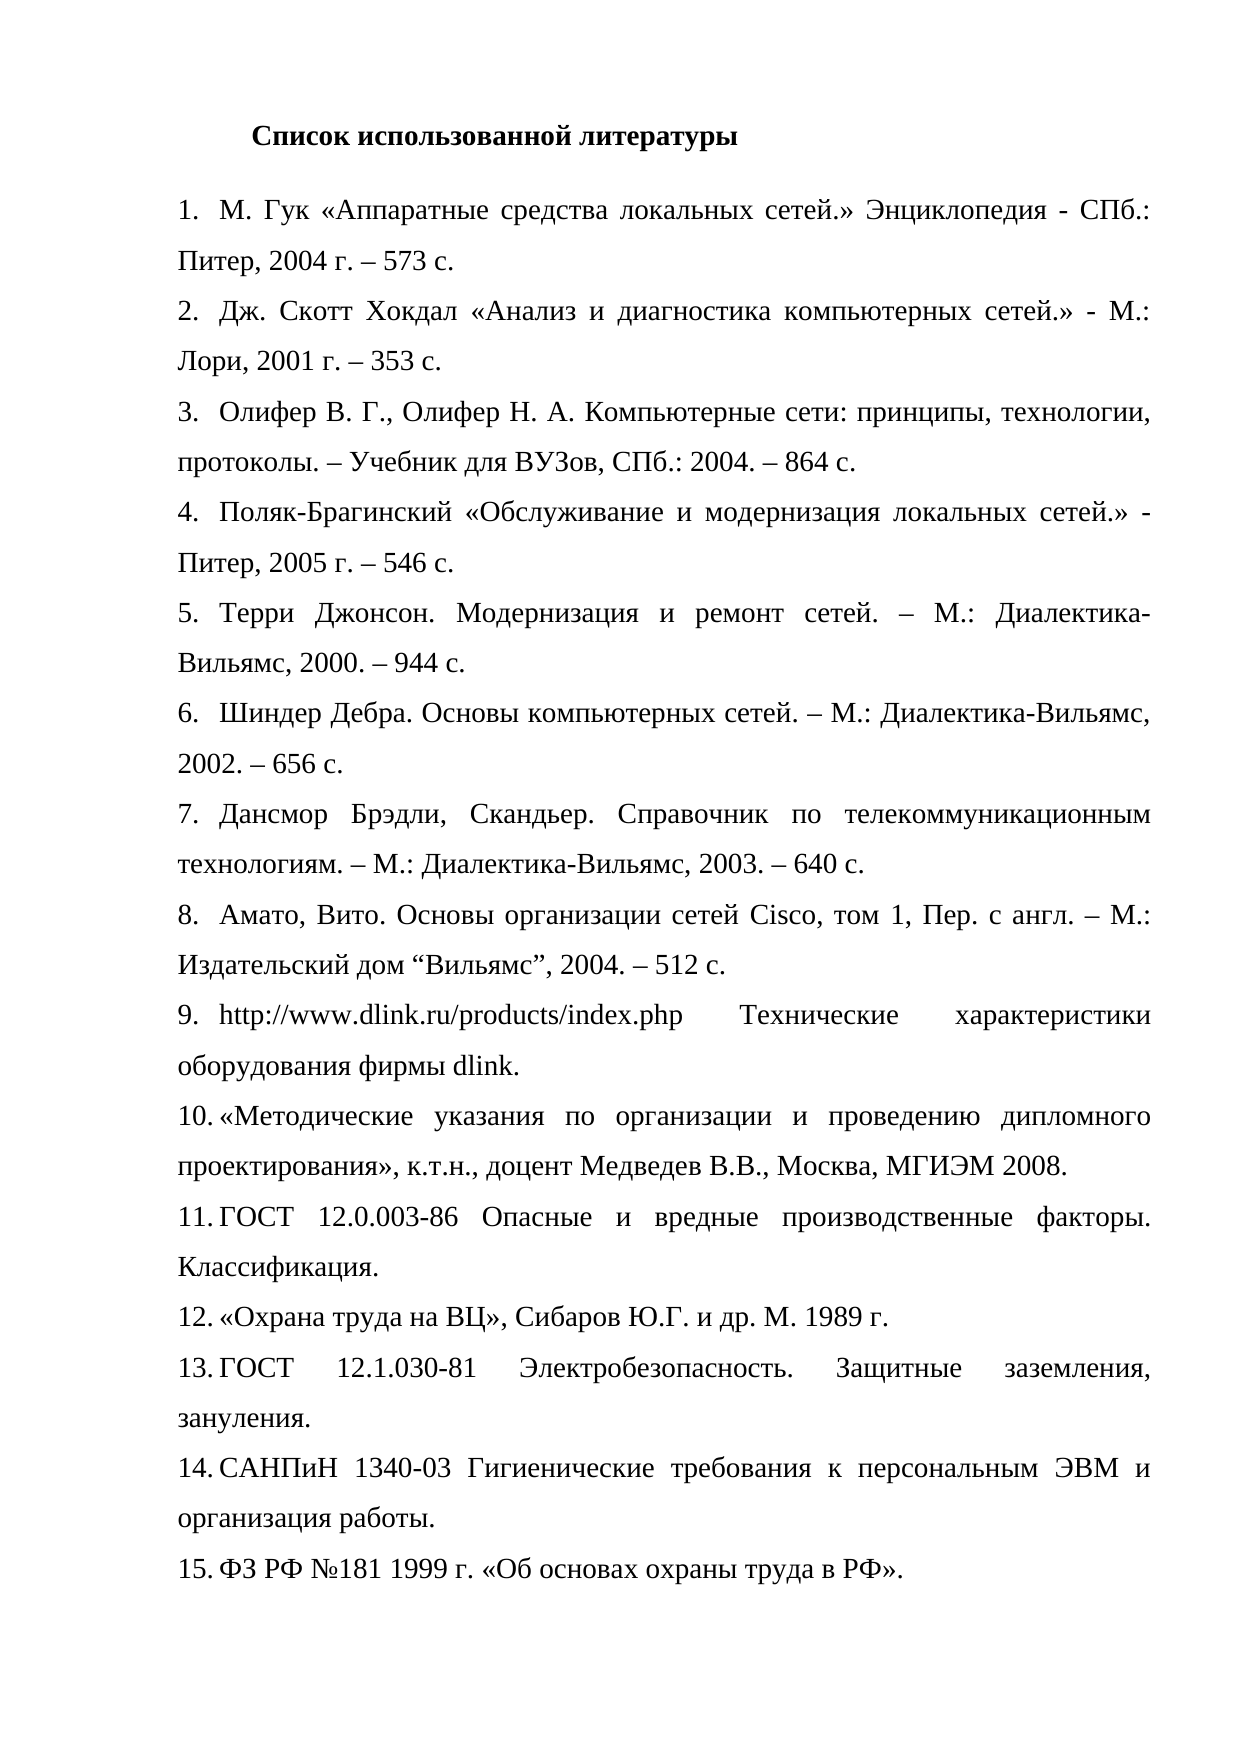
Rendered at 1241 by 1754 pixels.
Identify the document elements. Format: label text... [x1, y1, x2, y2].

list САНПиН 1340-03 Гигиенические требования к персональным ЭВМ и организация работы. [177, 1450, 1152, 1534]
list Терри Джонсон. Модернизация и ремонт сетей. – М.: Диалектика-Вильямс, 2000. – 944 с. [177, 595, 1152, 679]
list ГОСТ 12.0.003-86 Опасные и вредные производственные факторы. Классификация. [177, 1199, 1152, 1283]
list Амато, Вито. Основы организации сетей Cisco, том 1, Пер. с англ. – М.: Издательский дом “Вильямс”, 2004. – 512 c. [177, 897, 1152, 981]
list ГОСТ 12.1.030-81 Электробезопасность. Защитные заземления, зануления. [177, 1350, 1152, 1433]
list «Охрана труда на ВЦ», Сибаров Ю.Г. и др. М. . [177, 1299, 1152, 1333]
list Олифер В. Г., Олифер Н. А. Компьютерные сети: принципы, технологии, протоколы. – Учебник для ВУЗов, СПб.: 2004. – 864 с. [177, 394, 1152, 478]
list «Методические указания по организации и проведению дипломного проектирования», к.т.н., доцент Медведев В.В., Москва, МГИЭМ 2008. [177, 1098, 1152, 1182]
list http://www.dlink.ru/products/index.php Технические характеристики оборудования фирмы dlink. [177, 997, 1152, 1081]
list Дансмор Брэдли, Скандьер. Справочник по телекоммуникационным технологиям. – М.: Диалектика-Вильямс, 2003. – 640 с. [177, 796, 1152, 880]
subtitle Список использованной литературы [177, 118, 1152, 152]
list ФЗ РФ №181 . «Об основах охраны труда в РФ». [177, 1551, 1152, 1584]
list Дж. Скотт Хокдал «Анализ и диагностика компьютерных сетей.» - М.: Лори, . – 353 с. [177, 293, 1152, 377]
list Шиндер Дебра. Основы компьютерных сетей. – М.: Диалектика-Вильямс, 2002. – 656 с. [177, 696, 1152, 779]
list М. Гук «Аппаратные средства локальных сетей.» Энциклопедия - СПб.: Питер, . – 573 с. [177, 192, 1152, 276]
list Поляк-Брагинский «Обслуживание и модернизация локальных сетей.» - Питер, . – 546 с. [177, 494, 1152, 578]
